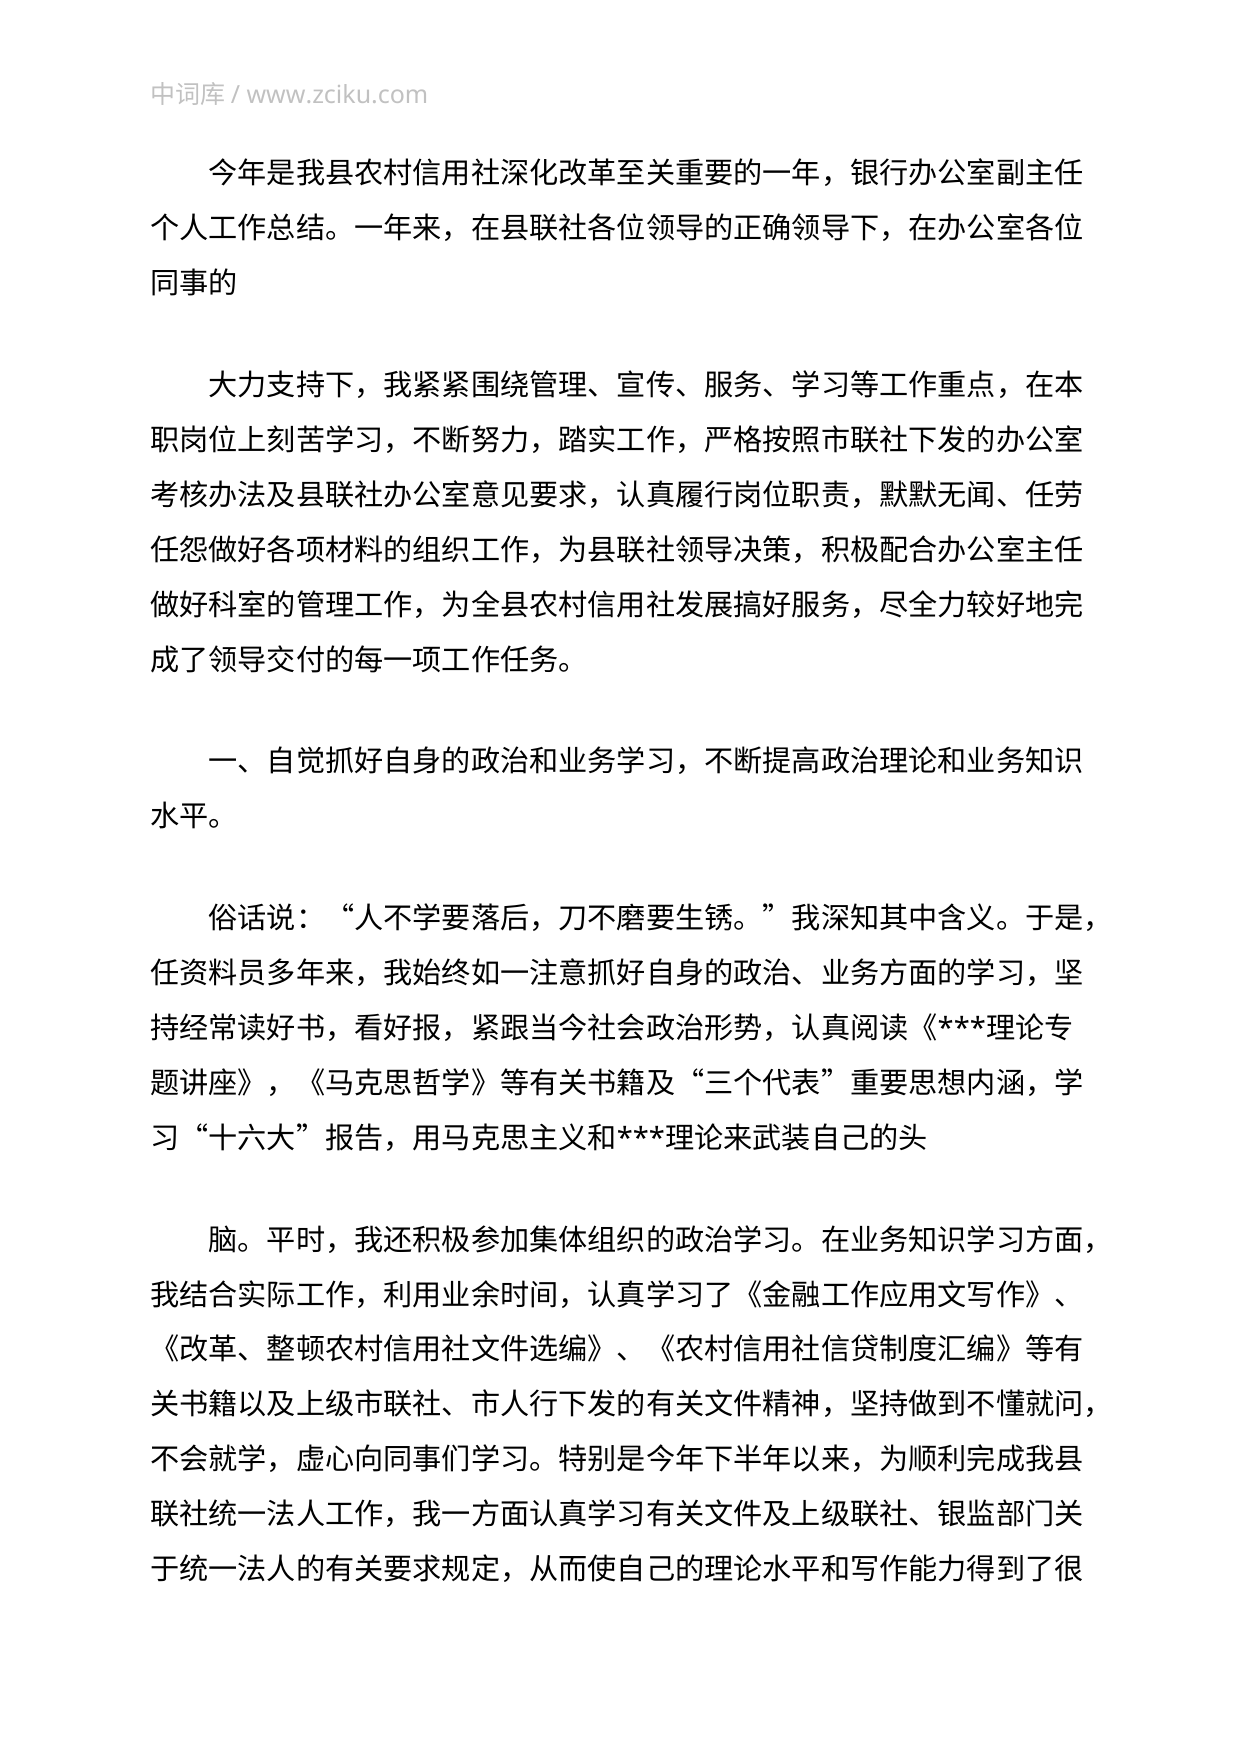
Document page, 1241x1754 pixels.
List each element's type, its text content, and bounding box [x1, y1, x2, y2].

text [150, 1216, 1090, 1588]
text 大力支持下，我紧紧围绕管理、宣传、服务、学习等工作重点，在本职岗位上刻苦学习，不断努力，踏实工作，严格按照市联社下发的办公室考核办法及县联社办公室意见要求，认真履行岗位职责，默默无闻、任劳任怨做好各项材料的组织工作，为县联社领导决策，积极配合办公室主任做好科室的管理工作，为全县农村信用社发展搞好服务，尽全力较好地完成了领导交付的每一项工作任务。 [150, 362, 1090, 678]
text 今年是我县农村信用社深化改革至关重要的一年，银行办公室副主任个人工作总结。一年来，在县联社各位领导的正确领导下，在办公室各位同事的 [150, 150, 1090, 302]
text 俗话说：“人不学要落后，刀不磨要生锈。”我深知其中含义。于是，任资料员多年来，我始终如一注意抓好自身的政治、业务方面的学习，坚持经常读好书，看好报，紧跟当今社会政治形势，认真阅读《***理论专题讲座》，《马克思哲学》等有关书籍及“三个代表”重要思想内涵，学习“十六大”报告，用马克思主义和***理论来武装自己的头 [150, 894, 1090, 1157]
text 一、自觉抓好自身的政治和业务学习，不断提高政治理论和业务知识水平。 [150, 738, 1090, 835]
